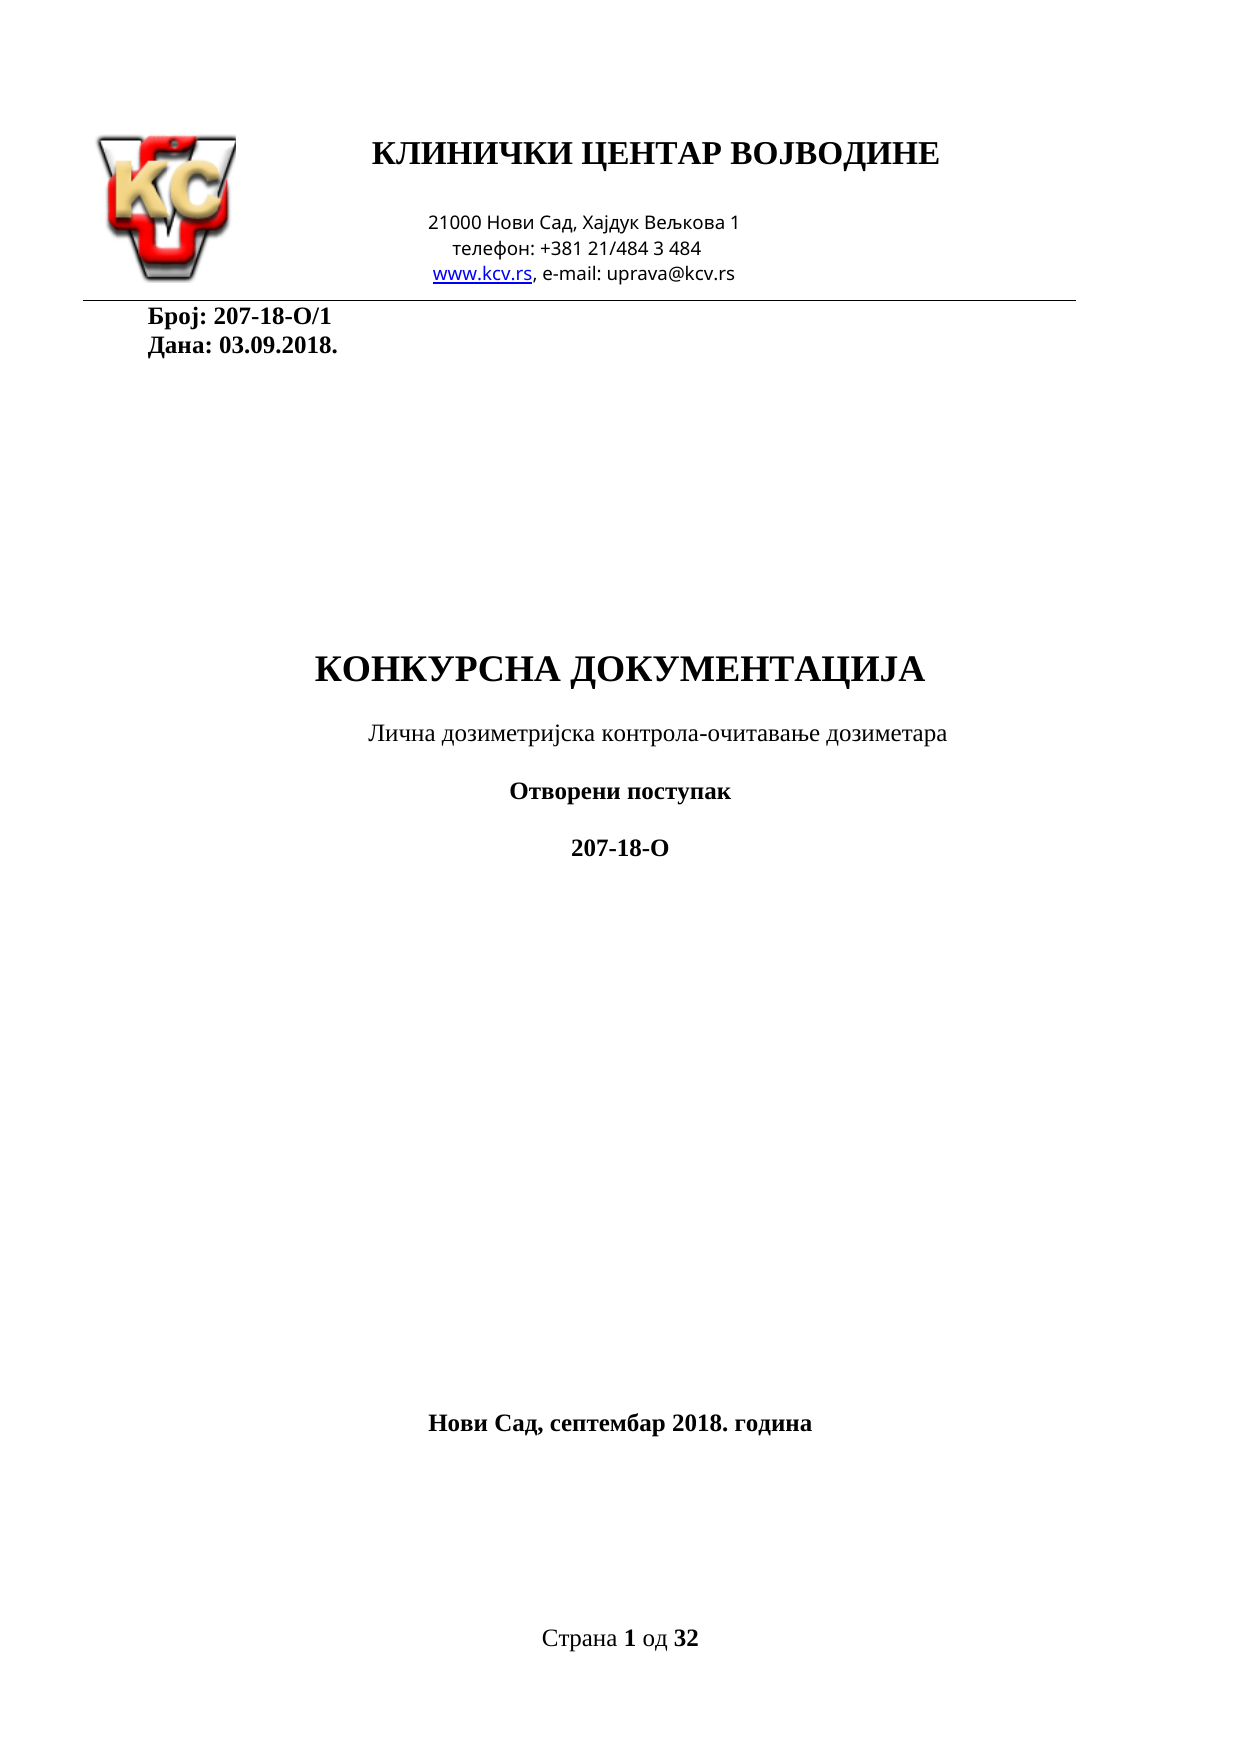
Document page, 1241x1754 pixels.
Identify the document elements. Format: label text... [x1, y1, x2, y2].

text Број: 207-18-О/1 [148, 301, 1092, 330]
table_header [83, 133, 236, 300]
picture [93, 132, 236, 283]
text Дана: 03.09.2018. [148, 330, 1092, 359]
text Нови Сад, септембар 2018. година [148, 1408, 1092, 1437]
text Лична дозиметријска контрола-очитавање дозиметара [148, 718, 1092, 747]
table_header КЛИНИЧКИ ЦЕНТАР ВОЈВОДИНЕ 21000 Нови Сад, Хајдук Вељкова 1 телефон: +381 21/484 3 484 www.kcv.rs, e-mail: uprava@kcv.rs [236, 133, 1076, 300]
text КОНКУРСНА ДОКУМЕНТАЦИЈА [148, 646, 1092, 689]
text 207-18-О [148, 833, 1092, 862]
